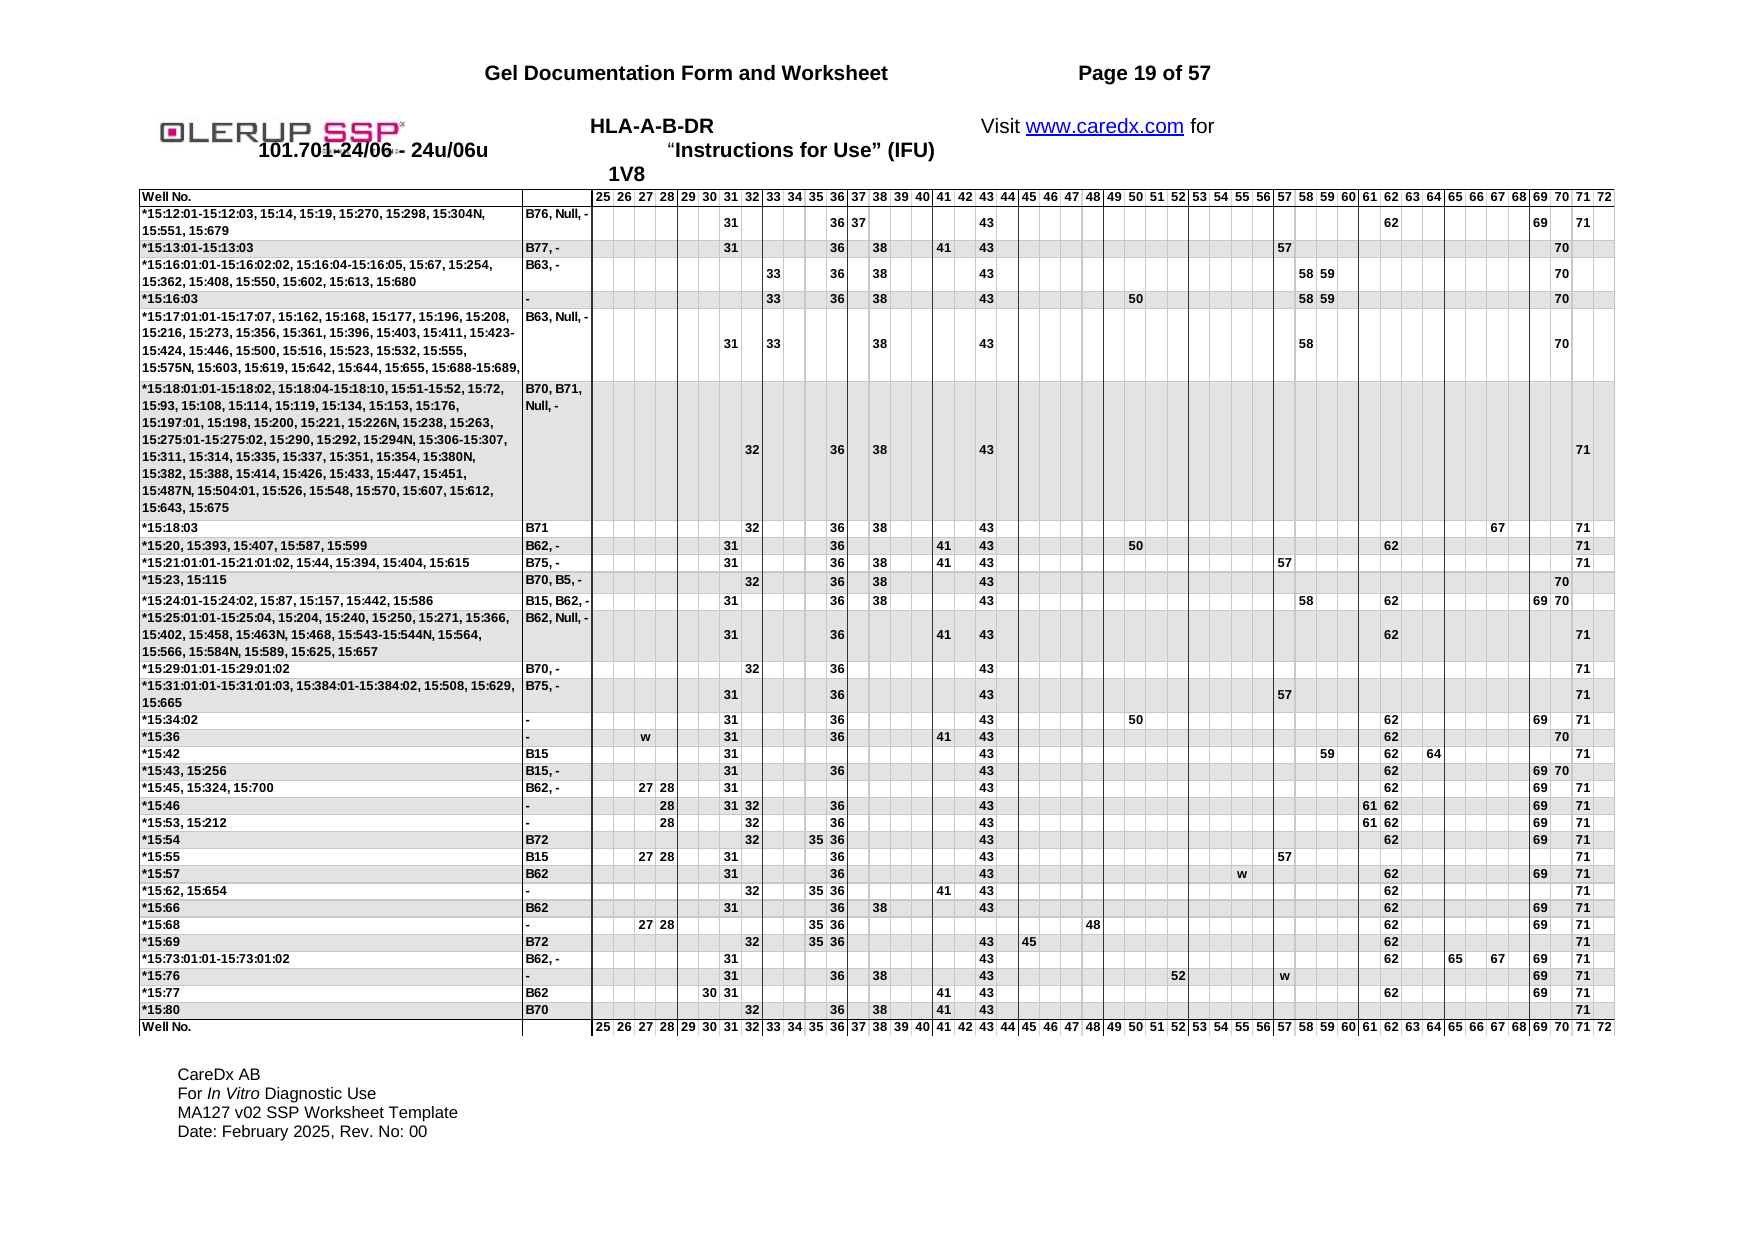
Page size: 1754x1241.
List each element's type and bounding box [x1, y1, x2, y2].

picture [314, 145, 318, 155]
picture [129, 115, 435, 157]
picture [373, 145, 377, 155]
picture [273, 145, 277, 155]
